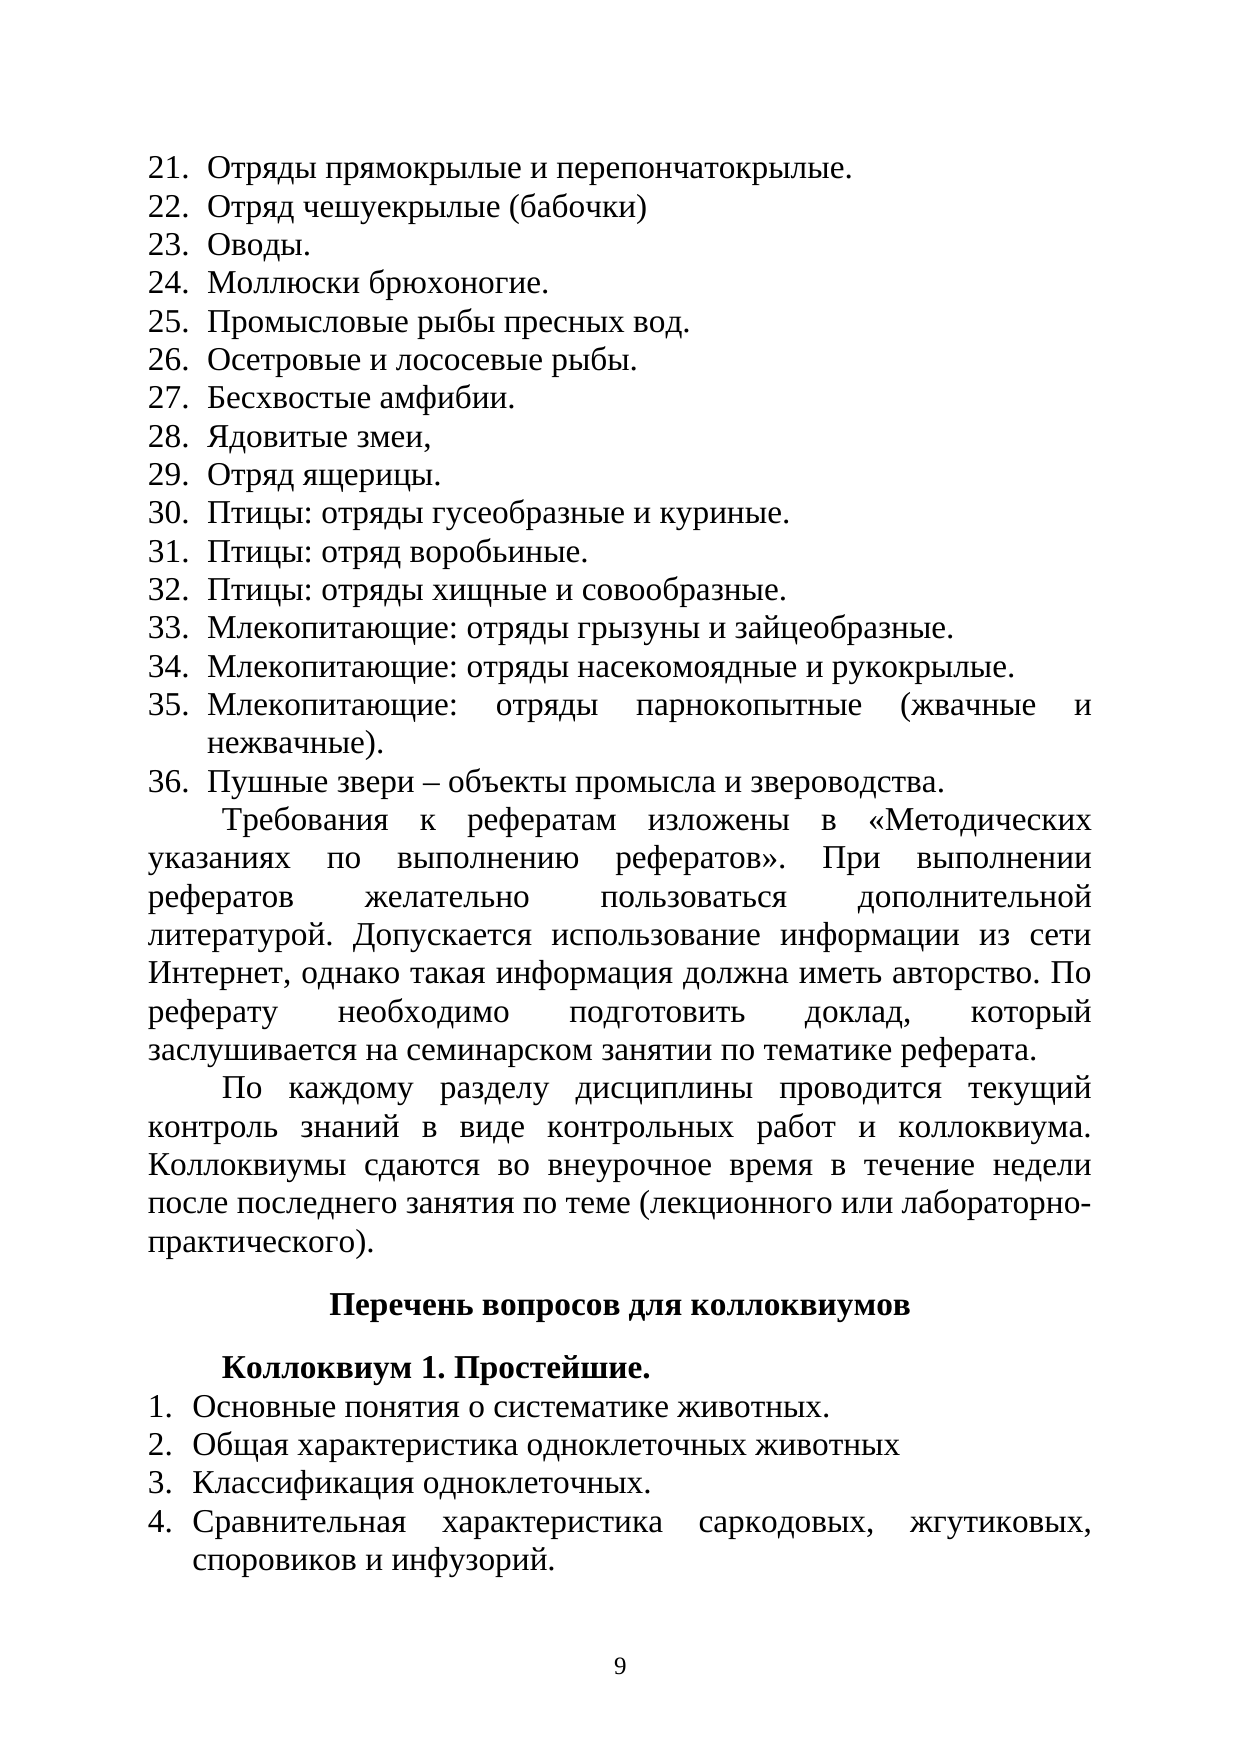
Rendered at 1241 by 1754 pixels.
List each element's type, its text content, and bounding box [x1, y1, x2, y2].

list Оводы. [148, 224, 1092, 263]
subtitle Перечень вопросов для коллоквиумов [222, 1284, 1019, 1323]
list Отряды прямокрылые и перепончатокрылые. [148, 148, 1092, 186]
list Осетровые и лососевые рыбы. [148, 339, 1092, 378]
text Коллоквиум 1. Простейшие. [148, 1348, 1092, 1386]
list Отряд ящерицы. [148, 454, 1092, 493]
list Птицы: отряды хищные и совообразные. [148, 569, 1092, 608]
text Требования к рефератам изложены в «Методических указаниях по выполнению рефератов». При выполнении рефератов желательно пользоваться дополнительной литературой. Допускается использование информации из сети Интернет, однако такая информация должна иметь авторство. По реферату необходимо подготовить доклад, который заслушивается на семинарском занятии по тематике реферата. [148, 799, 1092, 1068]
list Промысловые рыбы пресных вод. [148, 301, 1092, 339]
list Основные понятия о систематике животных. [148, 1386, 1092, 1424]
list Млекопитающие: отряды насекомоядные и рукокрылые. [148, 646, 1092, 684]
list Птицы: отряды гусеобразные и куриные. [148, 493, 1092, 531]
list Млекопитающие: отряды парнокопытные (жвачные и нежвачные). [148, 684, 1092, 761]
list Ядовитые змеи, [148, 416, 1092, 454]
list Пушные звери – объекты промысла и звероводства. [148, 761, 1092, 799]
list Отряд чешуекрылые (бабочки) [148, 186, 1092, 224]
list Птицы: отряд воробьиные. [148, 531, 1092, 569]
list Моллюски брюхоногие. [148, 263, 1092, 301]
list Классификация одноклеточных. [148, 1463, 1092, 1501]
list Млекопитающие: отряды грызуны и зайцеобразные. [148, 608, 1092, 646]
list Общая характеристика одноклеточных животных [148, 1424, 1092, 1463]
list Сравнительная характеристика саркодовых, жгутиковых, споровиков и инфузорий. [148, 1501, 1092, 1578]
list Бесхвостые амфибии. [148, 378, 1092, 416]
text По каждому разделу дисциплины проводится текущий контроль знаний в виде контрольных работ и коллоквиума. Коллоквиумы сдаются во внеурочное время в течение недели после последнего занятия по теме (лекционного или лабораторно-практического). [148, 1068, 1092, 1259]
